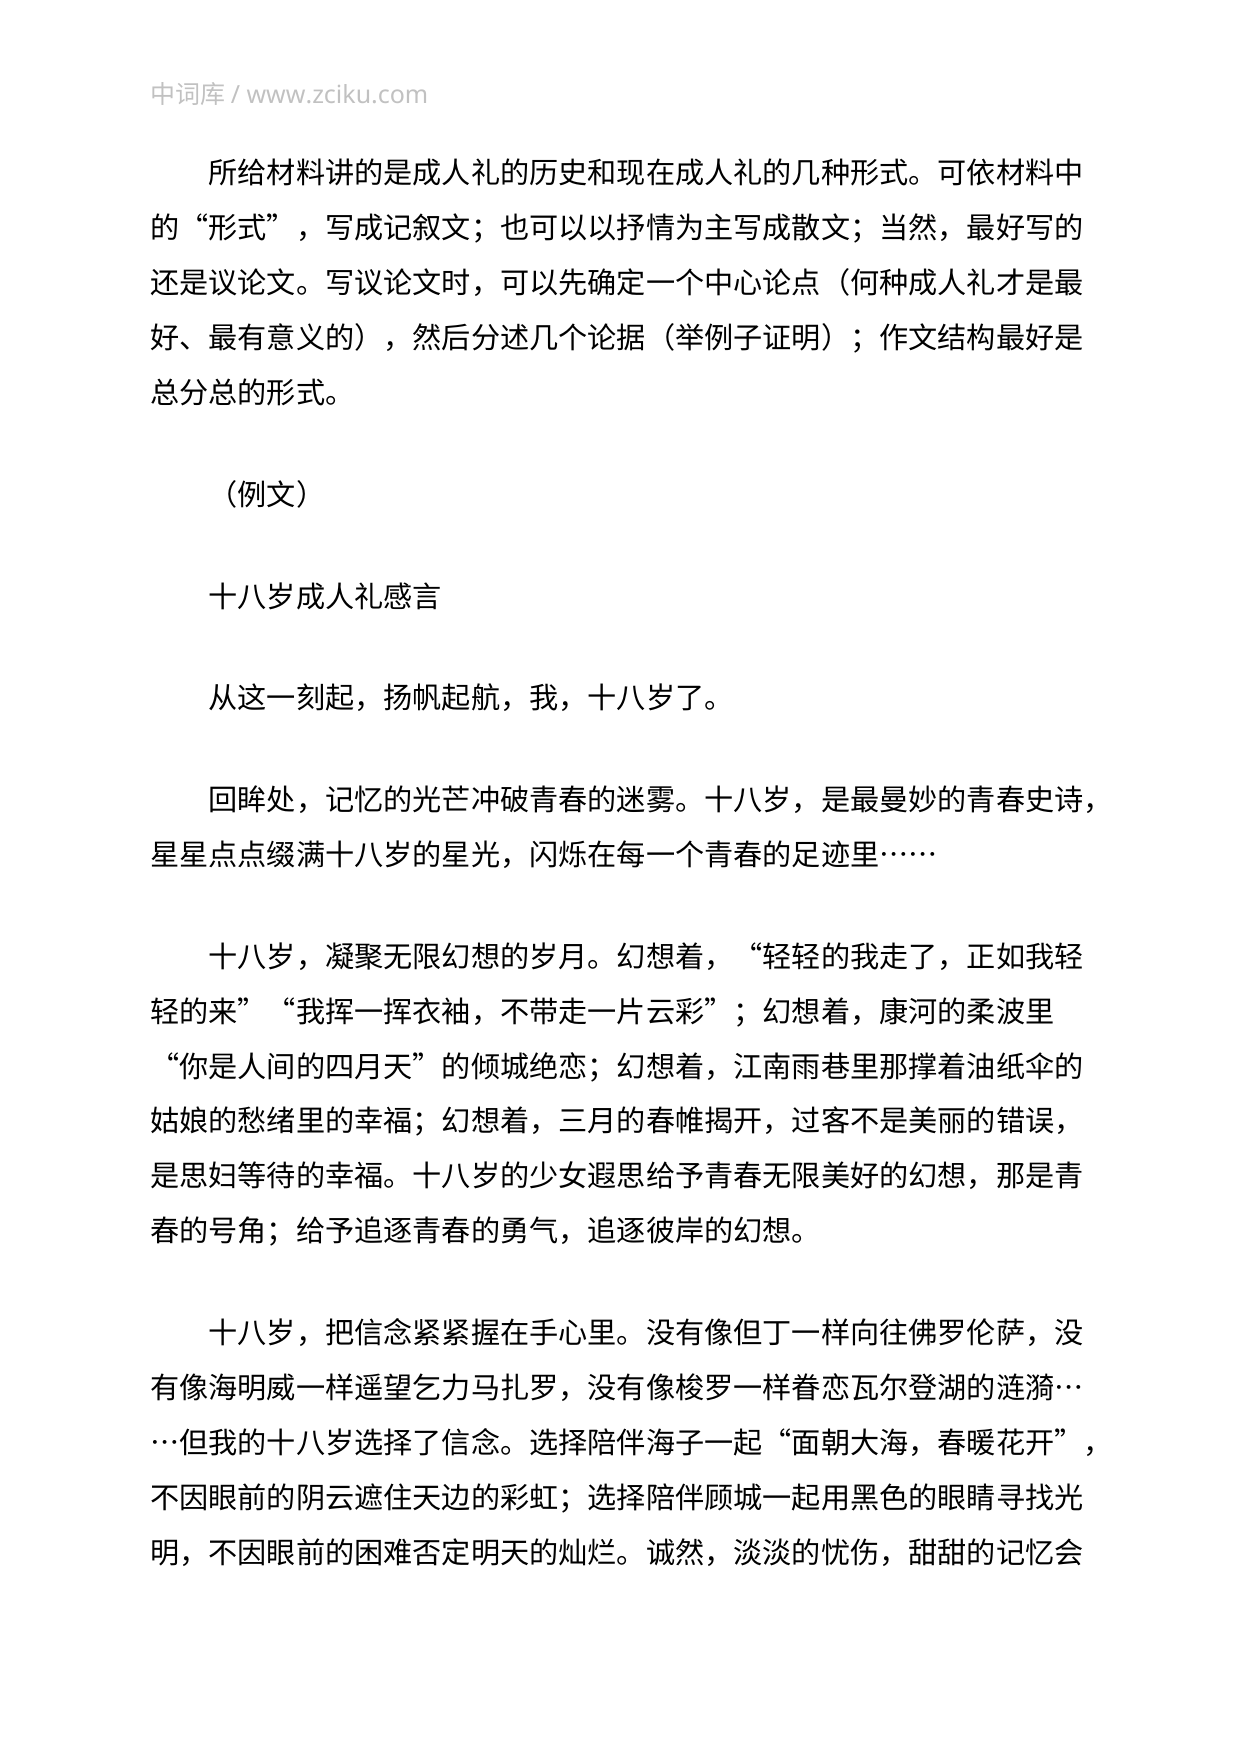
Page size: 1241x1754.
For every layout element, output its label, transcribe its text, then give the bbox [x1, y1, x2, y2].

text 十八岁成人礼感言 [150, 573, 1090, 615]
text 从这一刻起，扬帆起航，我，十八岁了。 [150, 675, 1090, 717]
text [150, 1309, 1090, 1571]
text 所给材料讲的是成人礼的历史和现在成人礼的几种形式。可依材料中的“形式”，写成记叙文；也可以以抒情为主写成散文；当然，最好写的还是议论文。写议论文时，可以先确定一个中心论点（何种成人礼才是最好、最有意义的），然后分述几个论据（举例子证明）；作文结构最好是总分总的形式。 [150, 150, 1090, 412]
text （例文） [150, 471, 1090, 514]
text 十八岁，凝聚无限幻想的岁月。幻想着，“轻轻的我走了，正如我轻轻的来”“我挥一挥衣袖，不带走一片云彩”；幻想着，康河的柔波里“你是人间的四月天”的倾城绝恋；幻想着，江南雨巷里那撑着油纸伞的姑娘的愁绪里的幸福；幻想着，三月的春帷揭开，过客不是美丽的错误，是思妇等待的幸福。十八岁的少女遐思给予青春无限美好的幻想，那是青春的号角；给予追逐青春的勇气，追逐彼岸的幻想。 [150, 933, 1090, 1250]
text 回眸处，记忆的光芒冲破青春的迷雾。十八岁，是最曼妙的青春史诗，星星点点缀满十八岁的星光，闪烁在每一个青春的足迹里…… [150, 777, 1090, 874]
